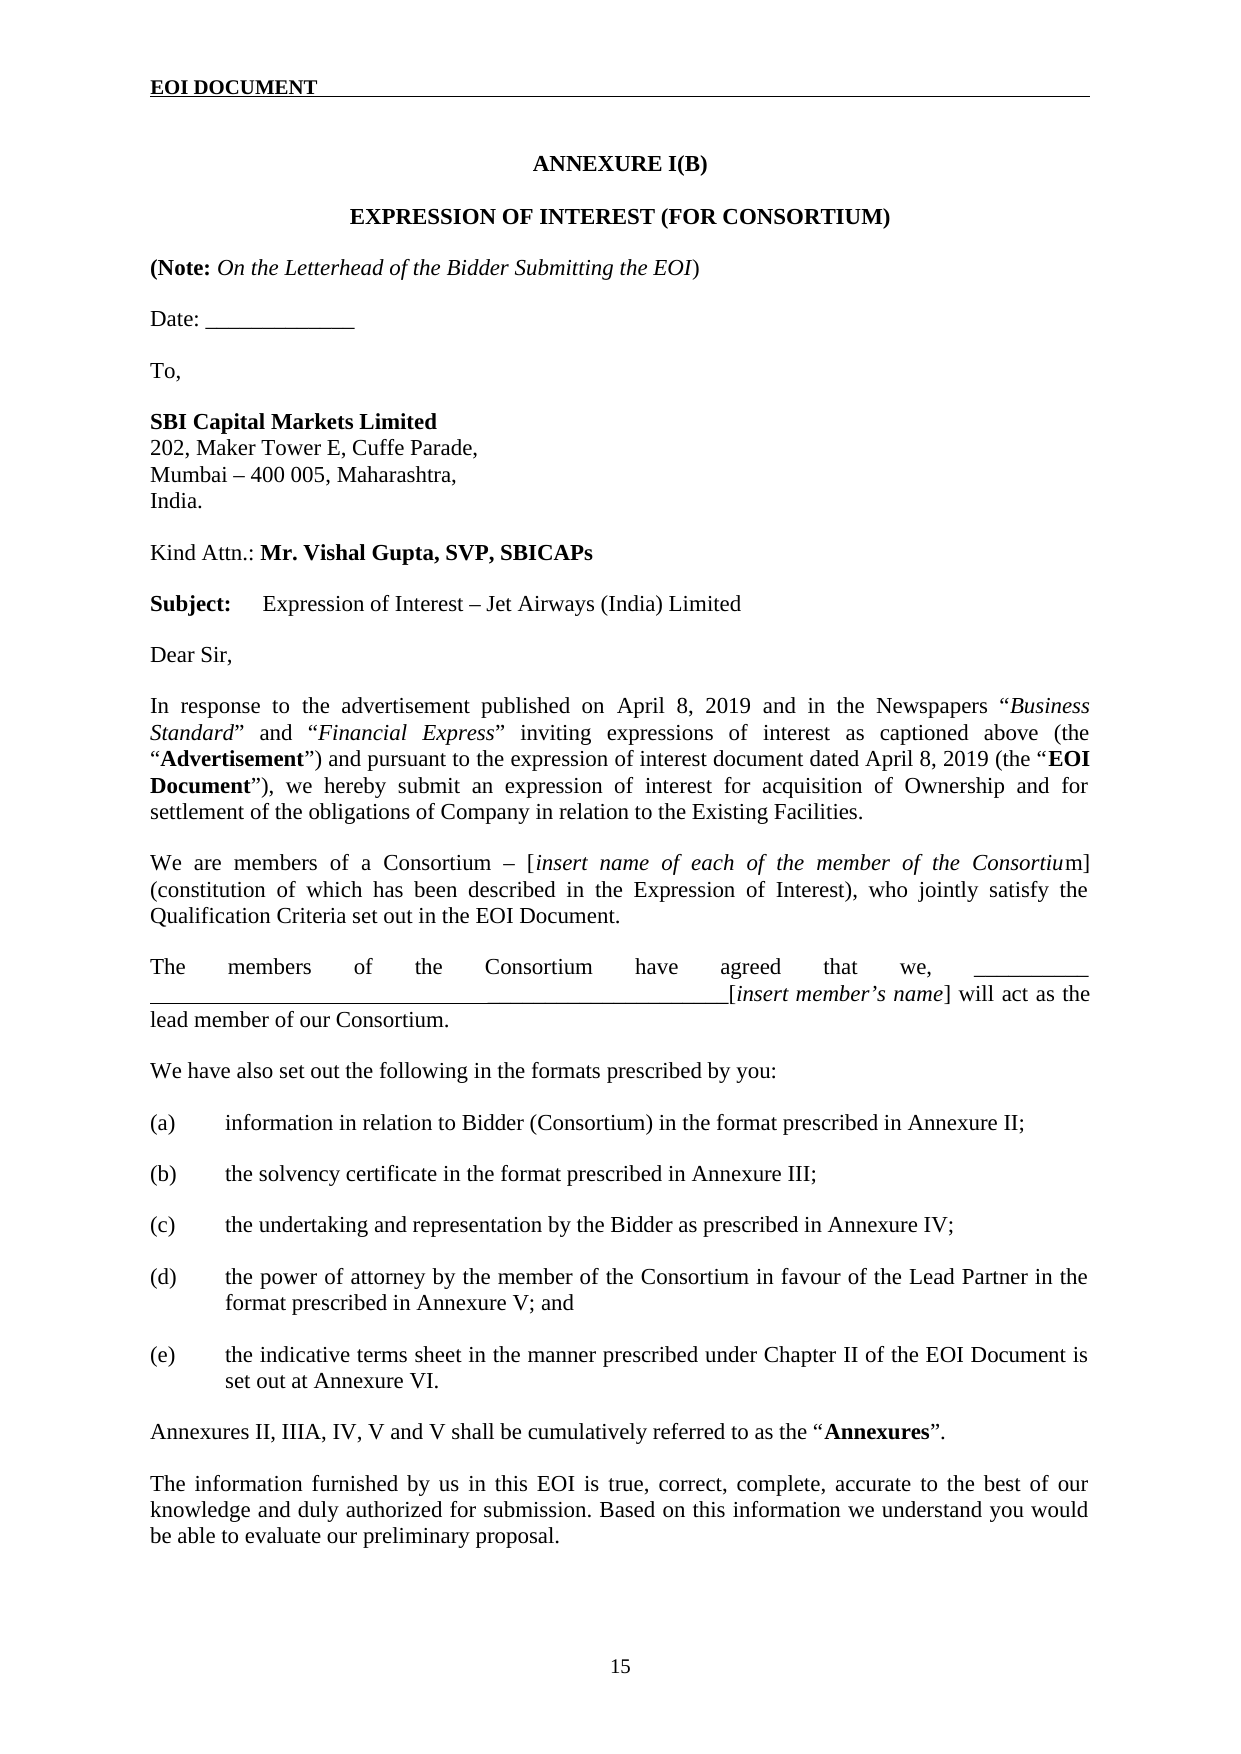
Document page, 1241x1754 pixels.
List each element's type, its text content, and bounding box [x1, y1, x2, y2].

text We have also set out the following in the formats prescribed by you: [150, 1057, 1090, 1084]
list the solvency certificate in the format prescribed in Annexure III; [150, 1160, 1090, 1187]
text In response to the advertisement published on April 8, 2019 and in the Newspapers “Business Standard” and “Financial Express” inviting expressions of interest as captioned above (the “Advertisement”) and pursuant to the expression of interest document dated April 8, 2019 (the “EOI Document”), we hereby submit an expression of interest for acquisition of Ownership and for settlement of the obligations of Company in relation to the Existing Facilities. [150, 693, 1090, 824]
text Date: _____________ [150, 305, 1090, 332]
text (Note: On the Letterhead of the Bidder Submitting the EOI) [150, 254, 1090, 280]
text To, [150, 357, 1090, 383]
list the indicative terms sheet in the manner prescribed under Chapter II of the EOI Document is set out at Annexure VI. [150, 1341, 1090, 1393]
list the undertaking and representation by the Bidder as prescribed in Annexure IV; [150, 1212, 1090, 1238]
text We are members of a Consortium – [insert name of each of the member of the Consortium] (constitution of which has been described in the Expression of Interest), who jointly satisfy the Qualification Criteria set out in the EOI Document. [150, 849, 1090, 928]
text The information furnished by us in this EOI is true, correct, complete, accurate to the best of our knowledge and duly authorized for submission. Based on this information we understand you would be able to evaluate our preliminary proposal. [150, 1470, 1090, 1549]
text The members of the Consortium have agreed that we, __________ _____________________[insert member’s name] will act as the lead member of our Consortium. [150, 953, 1090, 1032]
list the power of attorney by the member of the Consortium in favour of the Lead Partner in the format prescribed in Annexure V; and [150, 1263, 1090, 1316]
text Annexures II, IIIA, IV, V and V shall be cumulatively referred to as the “Annexures”. [150, 1418, 1090, 1445]
text SBI Capital Markets Limited [150, 408, 981, 434]
text Dear Sir, [150, 641, 1090, 668]
text 202, Maker Tower E, Cuffe Parade, [150, 434, 981, 461]
list information in relation to Bidder (Consortium) in the format prescribed in Annexure II; [150, 1109, 1090, 1135]
text Subject: Expression of Interest – Jet Airways (India) Limited [150, 590, 1090, 616]
text India. [150, 487, 1090, 513]
title ANNEXURE I(B) EXPRESSION OF INTEREST (FOR CONSORTIUM) [150, 150, 1090, 229]
text Kind Attn.: Mr. Vishal Gupta, SVP, SBICAPs [150, 538, 1090, 565]
text Mumbai – 400 005, Maharashtra, [150, 461, 1090, 487]
